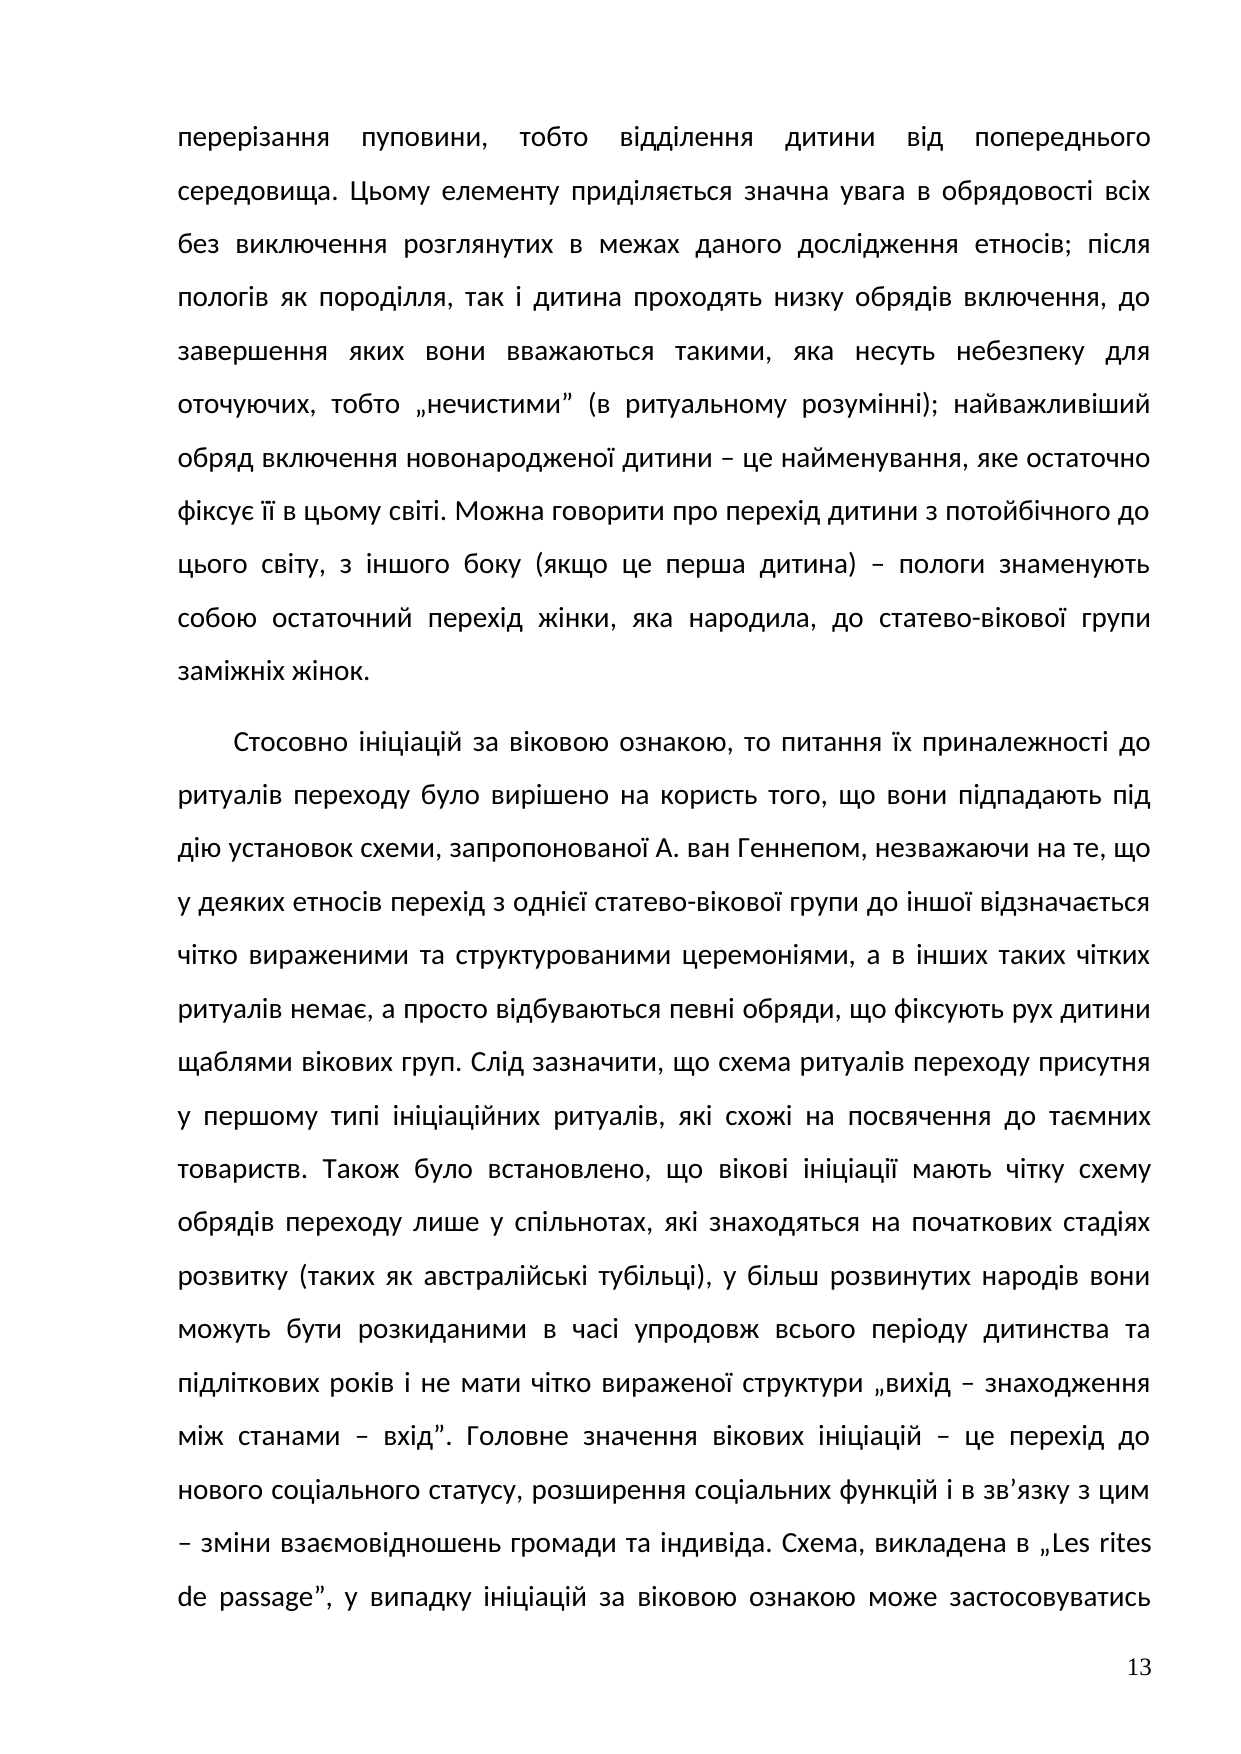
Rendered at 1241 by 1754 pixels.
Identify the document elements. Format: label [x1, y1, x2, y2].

text [177, 723, 1152, 1613]
text [177, 118, 1152, 688]
